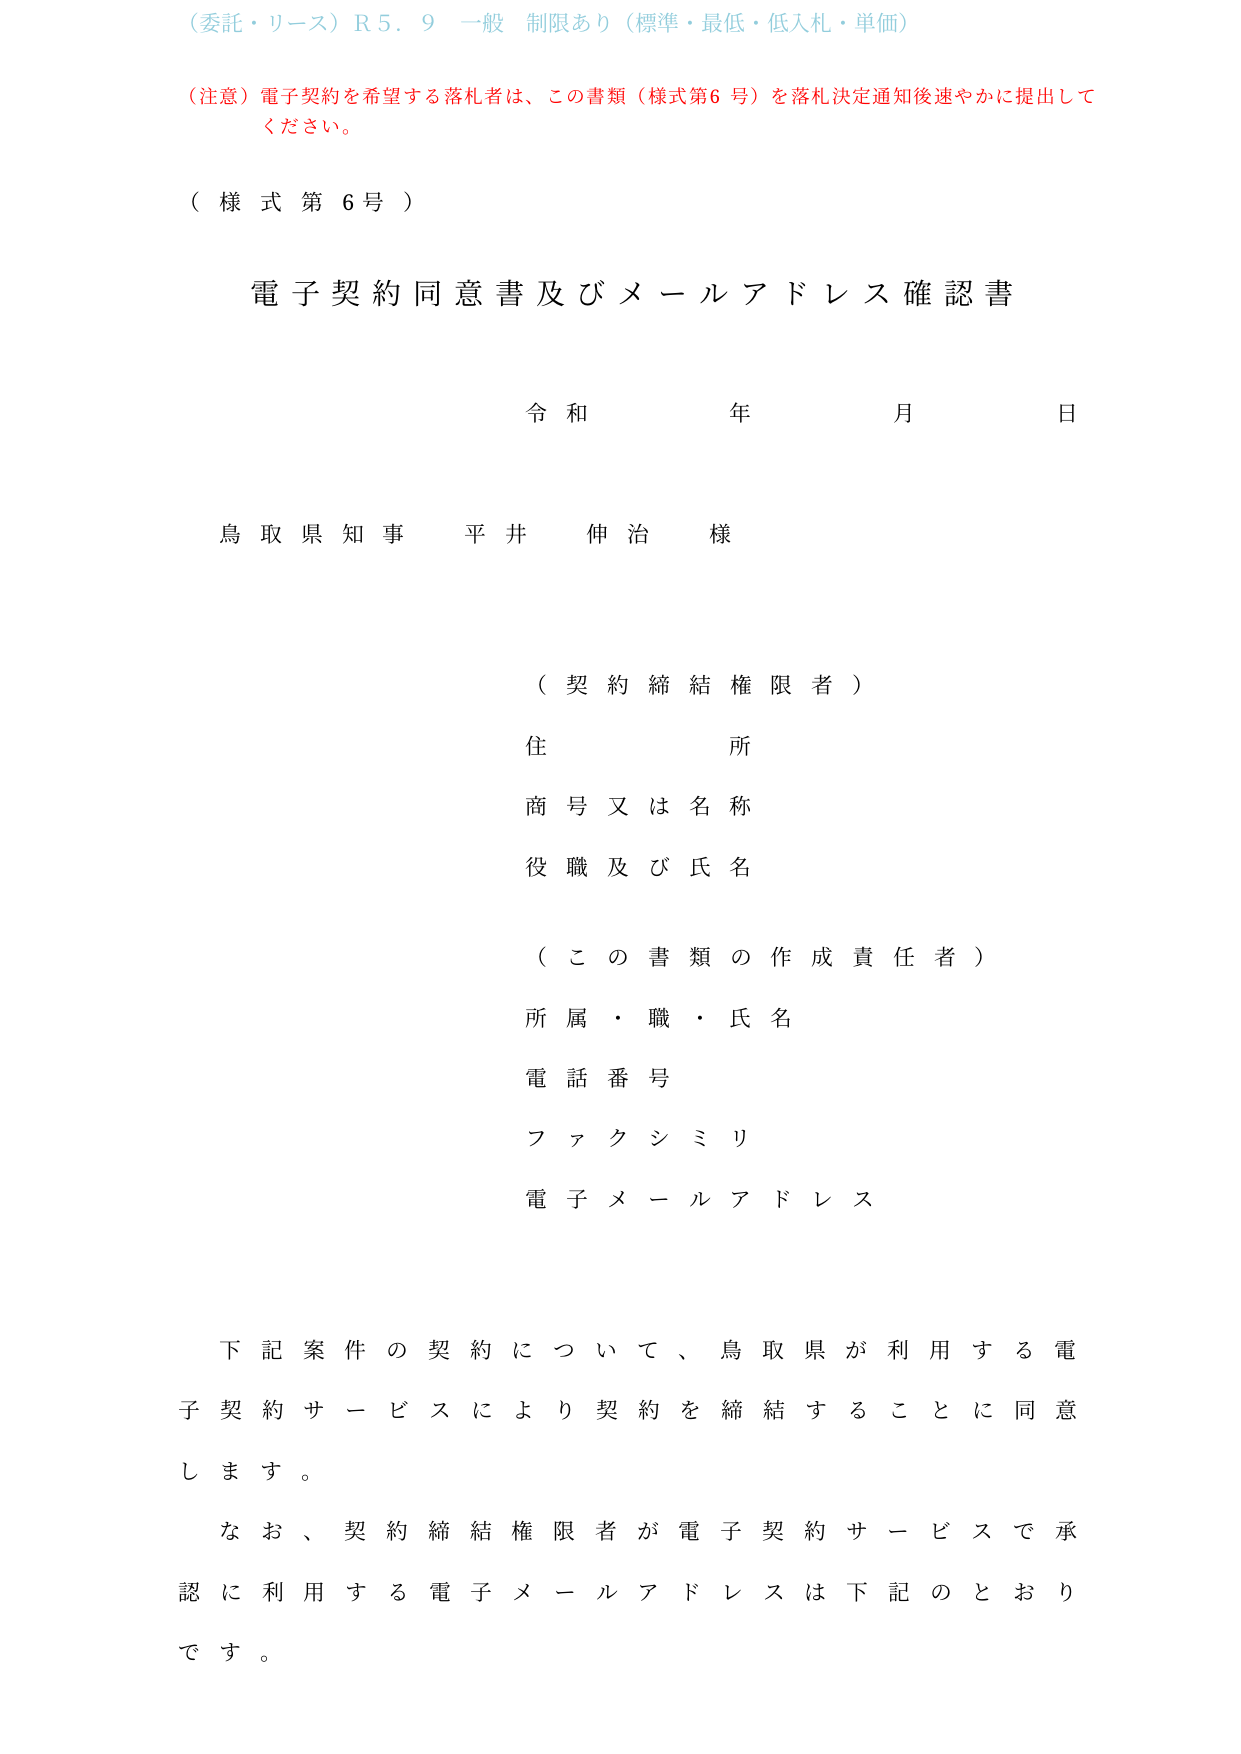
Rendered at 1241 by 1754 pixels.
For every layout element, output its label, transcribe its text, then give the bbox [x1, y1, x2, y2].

text 令和 年 月 日 [178, 382, 1097, 443]
text 電話番号 [178, 1047, 1097, 1107]
text 鳥取県知事 平井 伸治 様 [178, 503, 1097, 563]
text 電子メールアドレス [178, 1168, 1097, 1228]
text （この書類の作成責任者） [178, 926, 1097, 986]
text 電子契約同意書及びメールアドレス確認書 [178, 261, 1097, 322]
text 所属・職・氏名 [178, 986, 1097, 1047]
text なお、契約締結権限者が電子契約サービスで承認に利用する電子メールアドレスは下記のとおりです。 [178, 1500, 1097, 1681]
text （契約締結権限者） [178, 654, 1097, 714]
text （様式第6号） [178, 171, 1097, 231]
text ファクシミリ [178, 1107, 1097, 1168]
text 下記案件の契約について、鳥取県が利用する電子契約サービスにより契約を締結することに同意します。 [178, 1319, 1097, 1500]
text 住 所 [178, 714, 1097, 775]
text （注意）電子契約を希望する落札者は、この書類（様式第6号）を落札決定通知後速やかに提出してください。 [178, 80, 1097, 141]
text 商号又は名称 [178, 775, 1097, 835]
text 役職及び氏名 [178, 835, 1097, 896]
